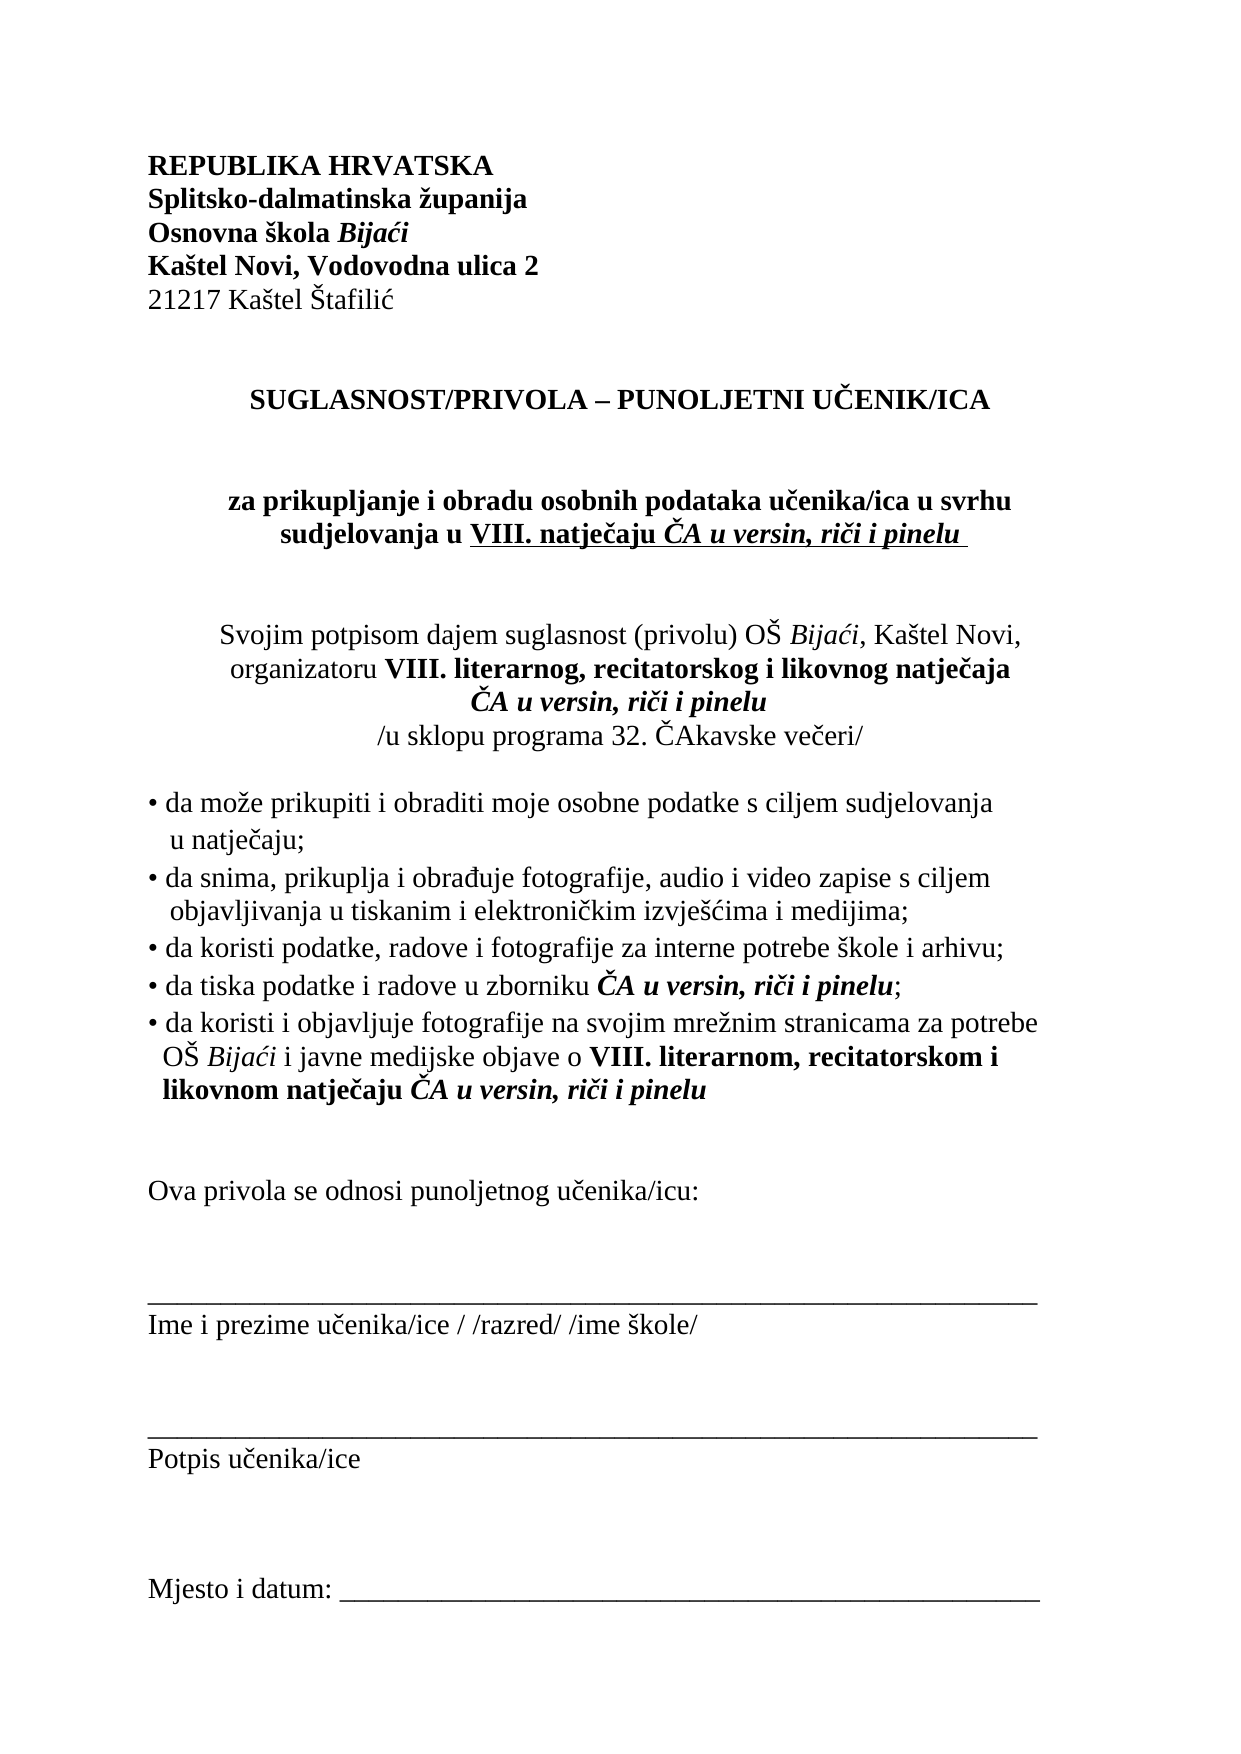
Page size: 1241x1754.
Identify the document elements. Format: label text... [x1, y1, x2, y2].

text _____________________________________________________________ [148, 1274, 1093, 1307]
text Svojim potpisom dajem suglasnost (privolu) OŠ Bijaći, Kaštel Novi, [148, 617, 1093, 651]
text Potpis učenika/ice [148, 1441, 1093, 1475]
text REPUBLIKA HRVATSKA [148, 148, 1093, 181]
text /u sklopu programa 32. ČAkavske večeri/ [148, 718, 1093, 751]
text u natječaju; [148, 822, 1093, 856]
text ČA u versin, riči i pinelu [148, 684, 1093, 718]
text organizatoru VIII. literarnog, recitatorskog i likovnog natječaja [148, 651, 1093, 684]
text Kaštel Novi, Vodovodna ulica 2 [148, 248, 1093, 282]
text • da koristi podatke, radove i fotografije za interne potrebe škole i arhivu; [148, 931, 1093, 964]
text • da tiska podatke i radove u zborniku ČA u versin, riči i pinelu; [148, 968, 1093, 1002]
text _____________________________________________________________ [148, 1408, 1093, 1441]
text • da snima, prikuplja i obrađuje fotografije, audio i video zapise s ciljem objavljivanja u tiskanim i elektroničkim izvješćima i medijima; [148, 860, 1093, 927]
text 21217 Kaštel Štafilić [148, 282, 1093, 315]
text likovnom natječaju ČA u versin, riči i pinelu [148, 1072, 1093, 1106]
text SUGLASNOST/PRIVOLA – PUNOLJETNI UČENIK/ICA [148, 382, 1093, 416]
text • da može prikupiti i obraditi moje osobne podatke s ciljem sudjelovanja [148, 785, 1093, 818]
text • da koristi i objavljuje fotografije na svojim mrežnim stranicama za potrebe [148, 1005, 1093, 1039]
text OŠ Bijaći i javne medijske objave o VIII. literarnom, recitatorskom i [148, 1039, 1093, 1072]
text Ime i prezime učenika/ice / /razred/ /ime škole/ [148, 1307, 1093, 1341]
text Osnovna škola Bijaći [148, 215, 1093, 248]
text Splitsko-dalmatinska županija [148, 181, 1093, 215]
text Mjesto i datum: ________________________________________________ [148, 1571, 1093, 1605]
text za prikupljanje i obradu osobnih podataka učenika/ica u svrhu sudjelovanja u VIII. natječaju ČA u versin, riči i pinelu [148, 483, 1093, 550]
text Ova privola se odnosi punoljetnog učenika/icu: [148, 1173, 1093, 1207]
